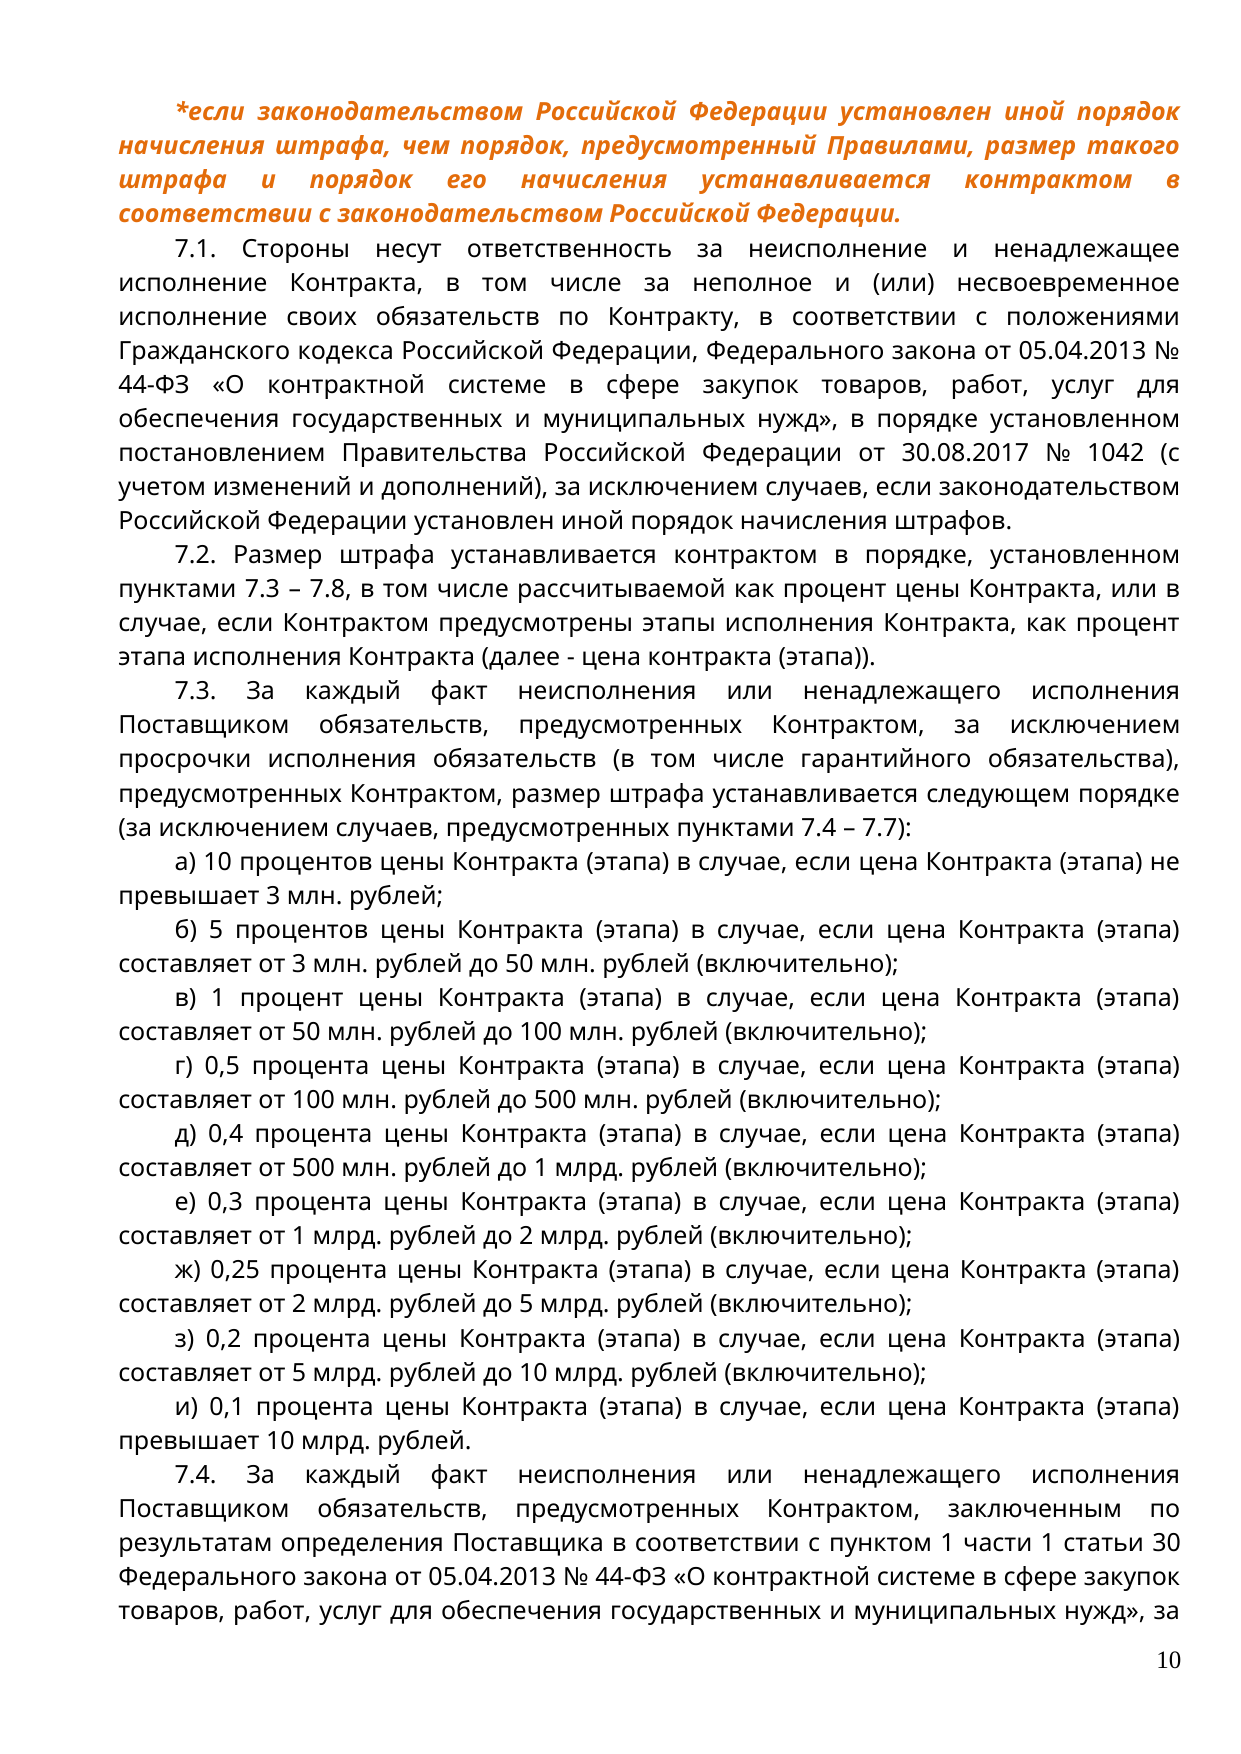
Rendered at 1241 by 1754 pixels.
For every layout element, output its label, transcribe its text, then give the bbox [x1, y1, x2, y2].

text 7.3. За каждый факт неисполнения или ненадлежащего исполнения Поставщиком обязательств, предусмотренных Контрактом, за исключением просрочки исполнения обязательств (в том числе гарантийного обязательства), предусмотренных Контрактом, размер штрафа устанавливается следующем порядке (за исключением случаев, предусмотренных пунктами 7.4 – 7.7): [118, 673, 1181, 843]
text б) 5 процентов цены Контракта (этапа) в случае, если цена Контракта (этапа) составляет от 3 млн. рублей до 50 млн. рублей (включительно); [118, 911, 1181, 979]
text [118, 1456, 1181, 1627]
text и) 0,1 процента цены Контракта (этапа) в случае, если цена Контракта (этапа) превышает 10 млрд. рублей. [118, 1388, 1181, 1456]
text 7.1. Стороны несут ответственность за неисполнение и ненадлежащее исполнение Контракта, в том числе за неполное и (или) несвоевременное исполнение своих обязательств по Контракту, в соответствии с положениями Гражданского кодекса Российской Федерации, Федерального закона от 05.04.2013 № 44-ФЗ «О контрактной системе в сфере закупок товаров, работ, услуг для обеспечения государственных и муниципальных нужд», в порядке установленном постановлением Правительства Российской Федерации от 30.08.2017 № 1042 (с учетом изменений и дополнений), за исключением случаев, если законодательством Российской Федерации установлен иной порядок начисления штрафов. [118, 230, 1181, 537]
text *если законодательством Российской Федерации установлен иной порядок начисления штрафа, чем порядок, предусмотренный Правилами, размер такого штрафа и порядок его начисления устанавливается контрактом в соответствии с законодательством Российской Федерации. [118, 94, 1181, 230]
text з) 0,2 процента цены Контракта (этапа) в случае, если цена Контракта (этапа) составляет от 5 млрд. рублей до 10 млрд. рублей (включительно); [118, 1320, 1181, 1388]
text 7.2. Размер штрафа устанавливается контрактом в порядке, установленном пунктами 7.3 – 7.8, в том числе рассчитываемой как процент цены Контракта, или в случае, если Контрактом предусмотрены этапы исполнения Контракта, как процент этапа исполнения Контракта (далее - цена контракта (этапа)). [118, 537, 1181, 673]
text а) 10 процентов цены Контракта (этапа) в случае, если цена Контракта (этапа) не превышает 3 млн. рублей; [118, 843, 1181, 911]
text ж) 0,25 процента цены Контракта (этапа) в случае, если цена Контракта (этапа) составляет от 2 млрд. рублей до 5 млрд. рублей (включительно); [118, 1252, 1181, 1320]
text е) 0,3 процента цены Контракта (этапа) в случае, если цена Контракта (этапа) составляет от 1 млрд. рублей до 2 млрд. рублей (включительно); [118, 1184, 1181, 1252]
text г) 0,5 процента цены Контракта (этапа) в случае, если цена Контракта (этапа) составляет от 100 млн. рублей до 500 млн. рублей (включительно); [118, 1048, 1181, 1116]
text д) 0,4 процента цены Контракта (этапа) в случае, если цена Контракта (этапа) составляет от 500 млн. рублей до 1 млрд. рублей (включительно); [118, 1116, 1181, 1184]
text в) 1 процент цены Контракта (этапа) в случае, если цена Контракта (этапа) составляет от 50 млн. рублей до 100 млн. рублей (включительно); [118, 979, 1181, 1048]
